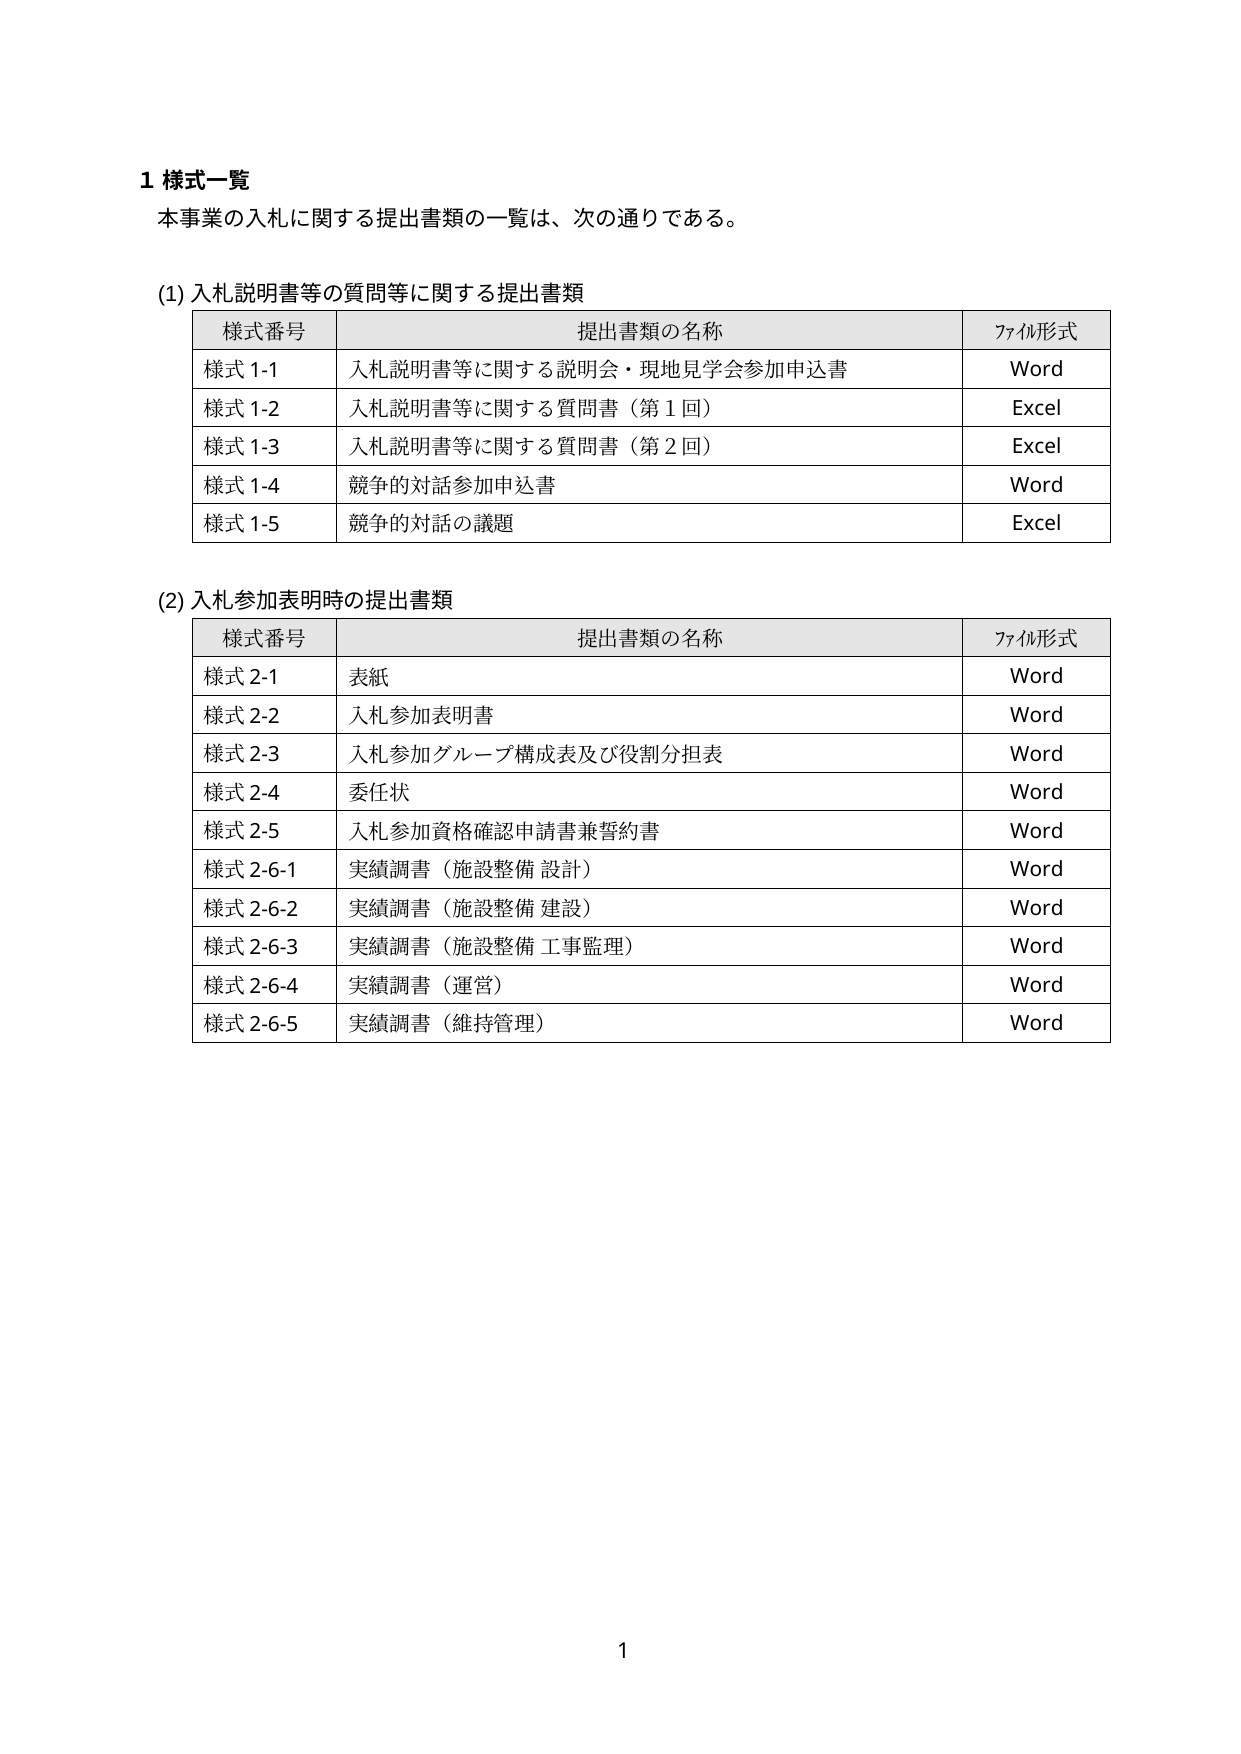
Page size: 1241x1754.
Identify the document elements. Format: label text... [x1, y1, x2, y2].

table_cell Word [963, 466, 1110, 503]
table_cell 様式1-3 [193, 427, 336, 464]
table_header ﾌｧｲﾙ形式 [963, 619, 1110, 656]
table_cell Word [963, 966, 1110, 1003]
text 本事業の入札に関する提出書類の一覧は、次の通りである。 [136, 198, 1110, 235]
table_cell 入札説明書等に関する説明会・現地見学会参加申込書 [337, 350, 962, 387]
table_cell 入札説明書等に関する質問書（第２回） [337, 427, 962, 464]
table_cell Word [963, 927, 1110, 964]
table_cell 実績調書（施設整備 工事監理） [337, 927, 962, 964]
table_header 様式番号 [193, 619, 336, 656]
table_cell Word [963, 773, 1110, 810]
table_header 様式番号 [193, 311, 336, 349]
table_cell 実績調書（施設整備 設計） [337, 850, 962, 887]
table_cell 入札参加表明書 [337, 696, 962, 733]
table_cell 様式2-6-4 [193, 966, 336, 1003]
table_cell 様式2-3 [193, 734, 336, 772]
table_cell Word [963, 1004, 1110, 1042]
table_cell Word [963, 811, 1110, 849]
subtitle １ 様式一覧 [136, 160, 1110, 198]
table_cell Word [963, 734, 1110, 772]
table_cell 様式2-6-5 [193, 1004, 336, 1042]
table_cell 委任状 [337, 773, 962, 810]
table_cell 入札参加資格確認申請書兼誓約書 [337, 811, 962, 849]
table_cell 様式2-5 [193, 811, 336, 849]
table_cell 実績調書（運営） [337, 966, 962, 1003]
table_cell 入札参加グループ構成表及び役割分担表 [337, 734, 962, 772]
table_cell 様式2-6-2 [193, 889, 336, 926]
table_cell 競争的対話の議題 [337, 504, 962, 542]
table_header ﾌｧｲﾙ形式 [963, 311, 1110, 349]
table_cell 様式1-4 [193, 466, 336, 503]
table_cell Excel [963, 504, 1110, 542]
subtitle (1) 入札説明書等の質問等に関する提出書類 [158, 273, 1110, 310]
table_cell Word [963, 696, 1110, 733]
table_header 提出書類の名称 [337, 619, 962, 656]
table_cell Word [963, 889, 1110, 926]
table_cell 様式2-6-3 [193, 927, 336, 964]
table_cell 様式1-5 [193, 504, 336, 542]
table_cell 表紙 [337, 657, 962, 695]
table_cell Word [963, 850, 1110, 887]
table_cell Excel [963, 389, 1110, 426]
subtitle (2) 入札参加表明時の提出書類 [158, 580, 1110, 618]
table_cell 様式2-2 [193, 696, 336, 733]
table_cell 様式1-2 [193, 389, 336, 426]
table_cell 様式1-1 [193, 350, 336, 387]
table_cell 実績調書（維持管理） [337, 1004, 962, 1042]
table_cell 競争的対話参加申込書 [337, 466, 962, 503]
table_cell 入札説明書等に関する質問書（第１回） [337, 389, 962, 426]
table_cell Excel [963, 427, 1110, 464]
table_cell Word [963, 657, 1110, 695]
table_cell 実績調書（施設整備 建設） [337, 889, 962, 926]
table_cell Word [963, 350, 1110, 387]
table_cell 様式2-6-1 [193, 850, 336, 887]
table_cell 様式2-4 [193, 773, 336, 810]
table_header 提出書類の名称 [337, 311, 962, 349]
table_cell 様式2-1 [193, 657, 336, 695]
